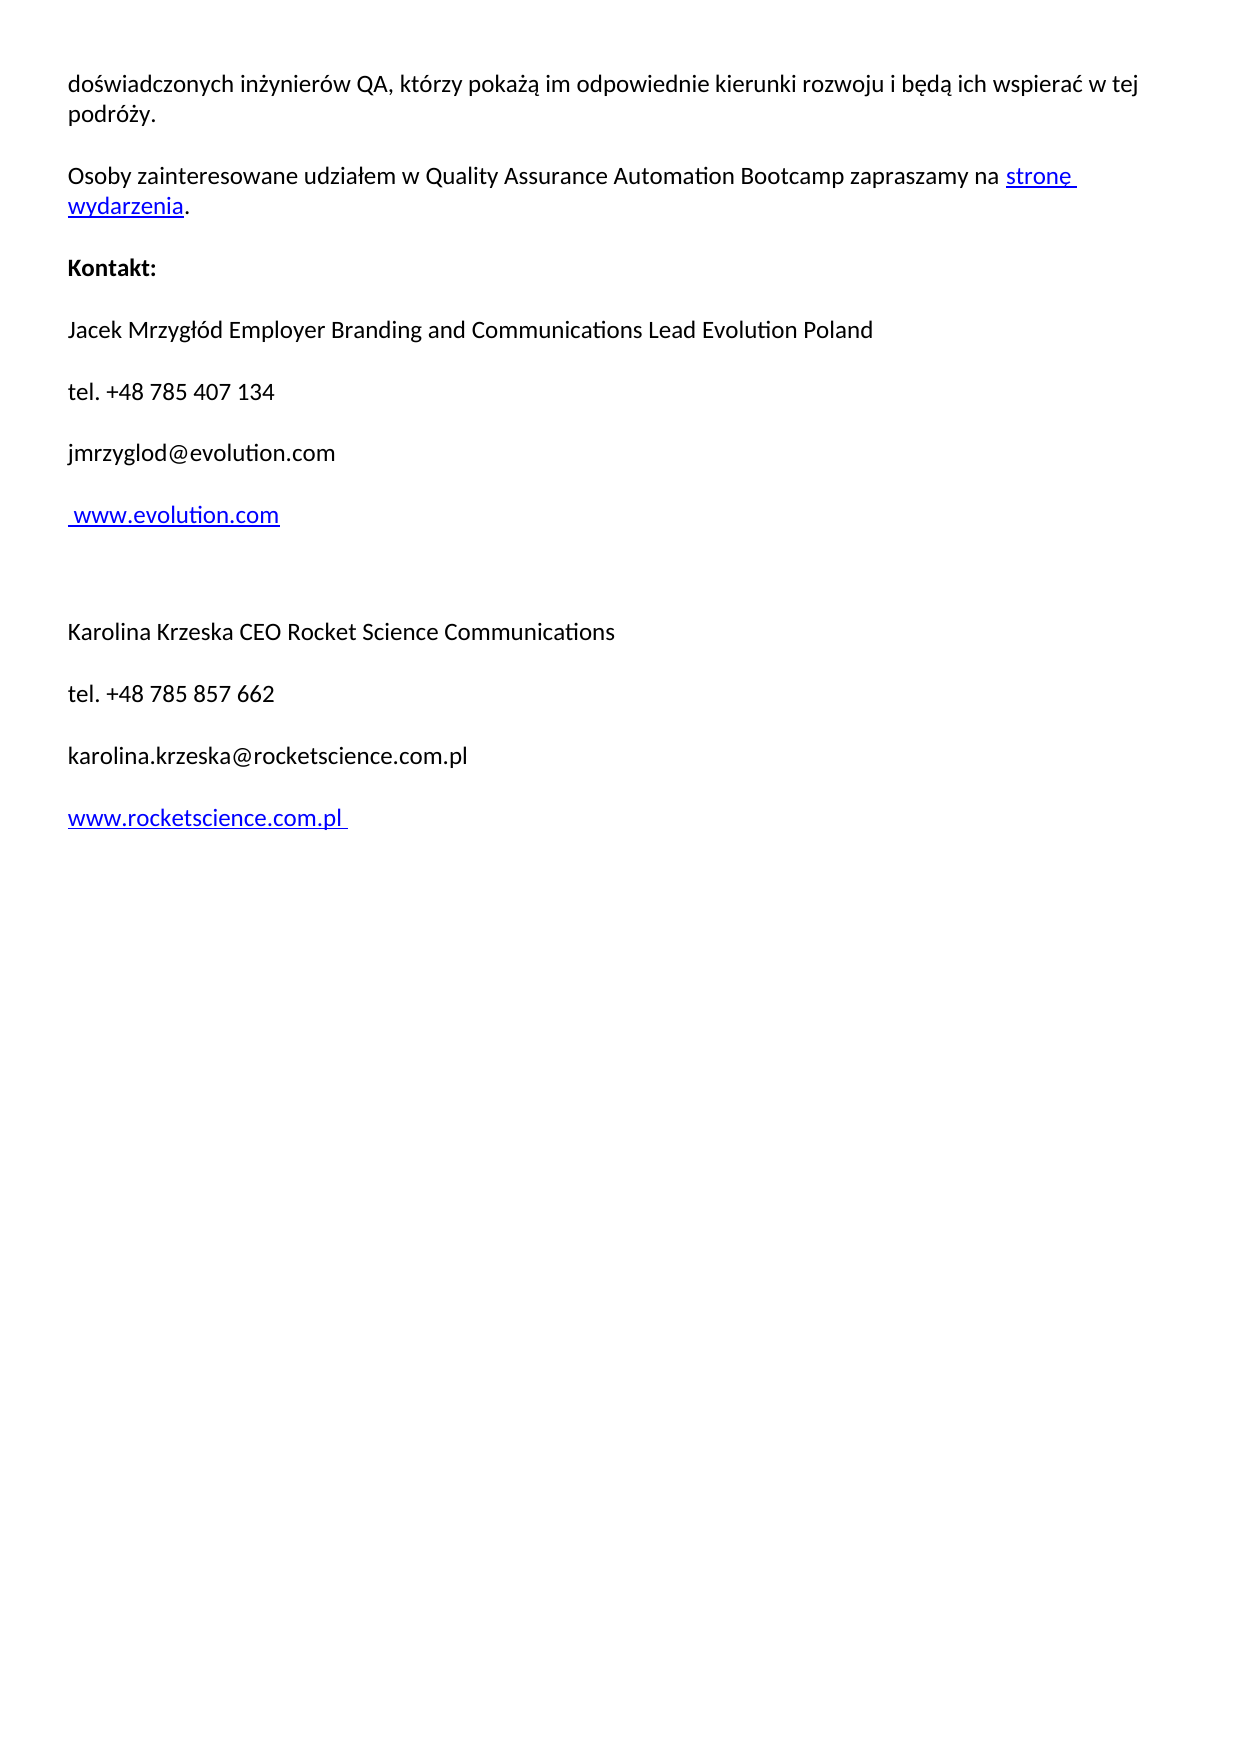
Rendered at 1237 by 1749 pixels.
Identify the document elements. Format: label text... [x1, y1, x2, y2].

text karolina.krzeska@rocketscience.com.pl [68, 740, 1169, 770]
text Kontakt: [68, 252, 1169, 283]
text tel. +48 785 407 134 [68, 376, 1169, 406]
text Karolina Krzeska CEO Rocket Science Communications [68, 616, 1169, 647]
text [68, 68, 1169, 129]
text Osoby zainteresowane udziałem w Quality Assurance Automation Bootcamp zapraszamy na stronę wydarzenia. [68, 160, 1169, 221]
text www.evolution.com [68, 499, 1169, 530]
text jmrzyglod@evolution.com [68, 438, 1169, 468]
text tel. +48 785 857 662 [68, 678, 1169, 709]
text Jacek Mrzygłód Employer Branding and Communications Lead Evolution Poland [68, 314, 1169, 344]
text www.rocketscience.com.pl [68, 802, 1169, 832]
